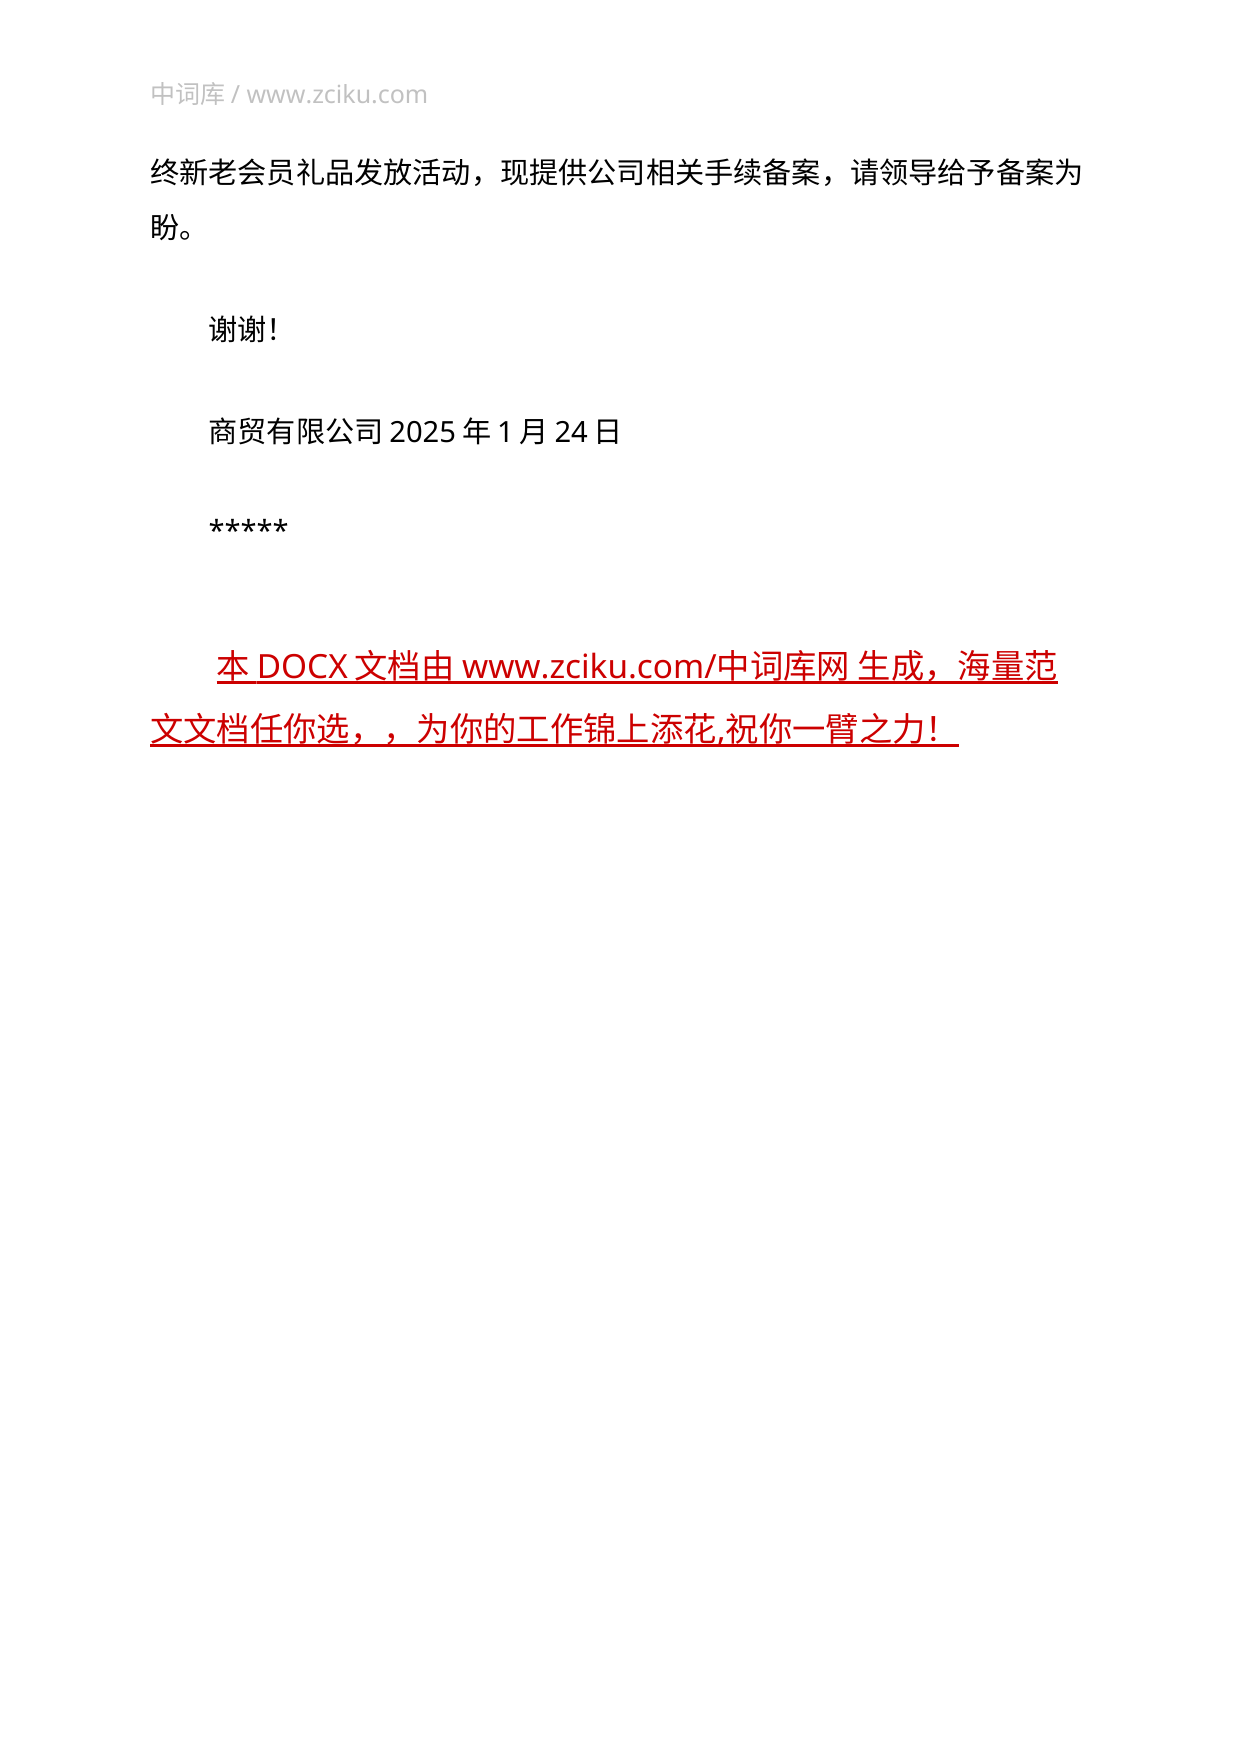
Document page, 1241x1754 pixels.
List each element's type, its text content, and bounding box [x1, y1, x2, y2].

text 本DOCX文档由 www.zciku.com/中词库网 生成，海量范文文档任你选，，为你的工作锦上添花,祝你一臂之力！ [150, 640, 1090, 751]
text 商贸有限公司2025年1月24日 [150, 408, 1090, 451]
text ***** [150, 510, 1090, 550]
text 谢谢！ [150, 307, 1090, 349]
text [150, 150, 1090, 247]
